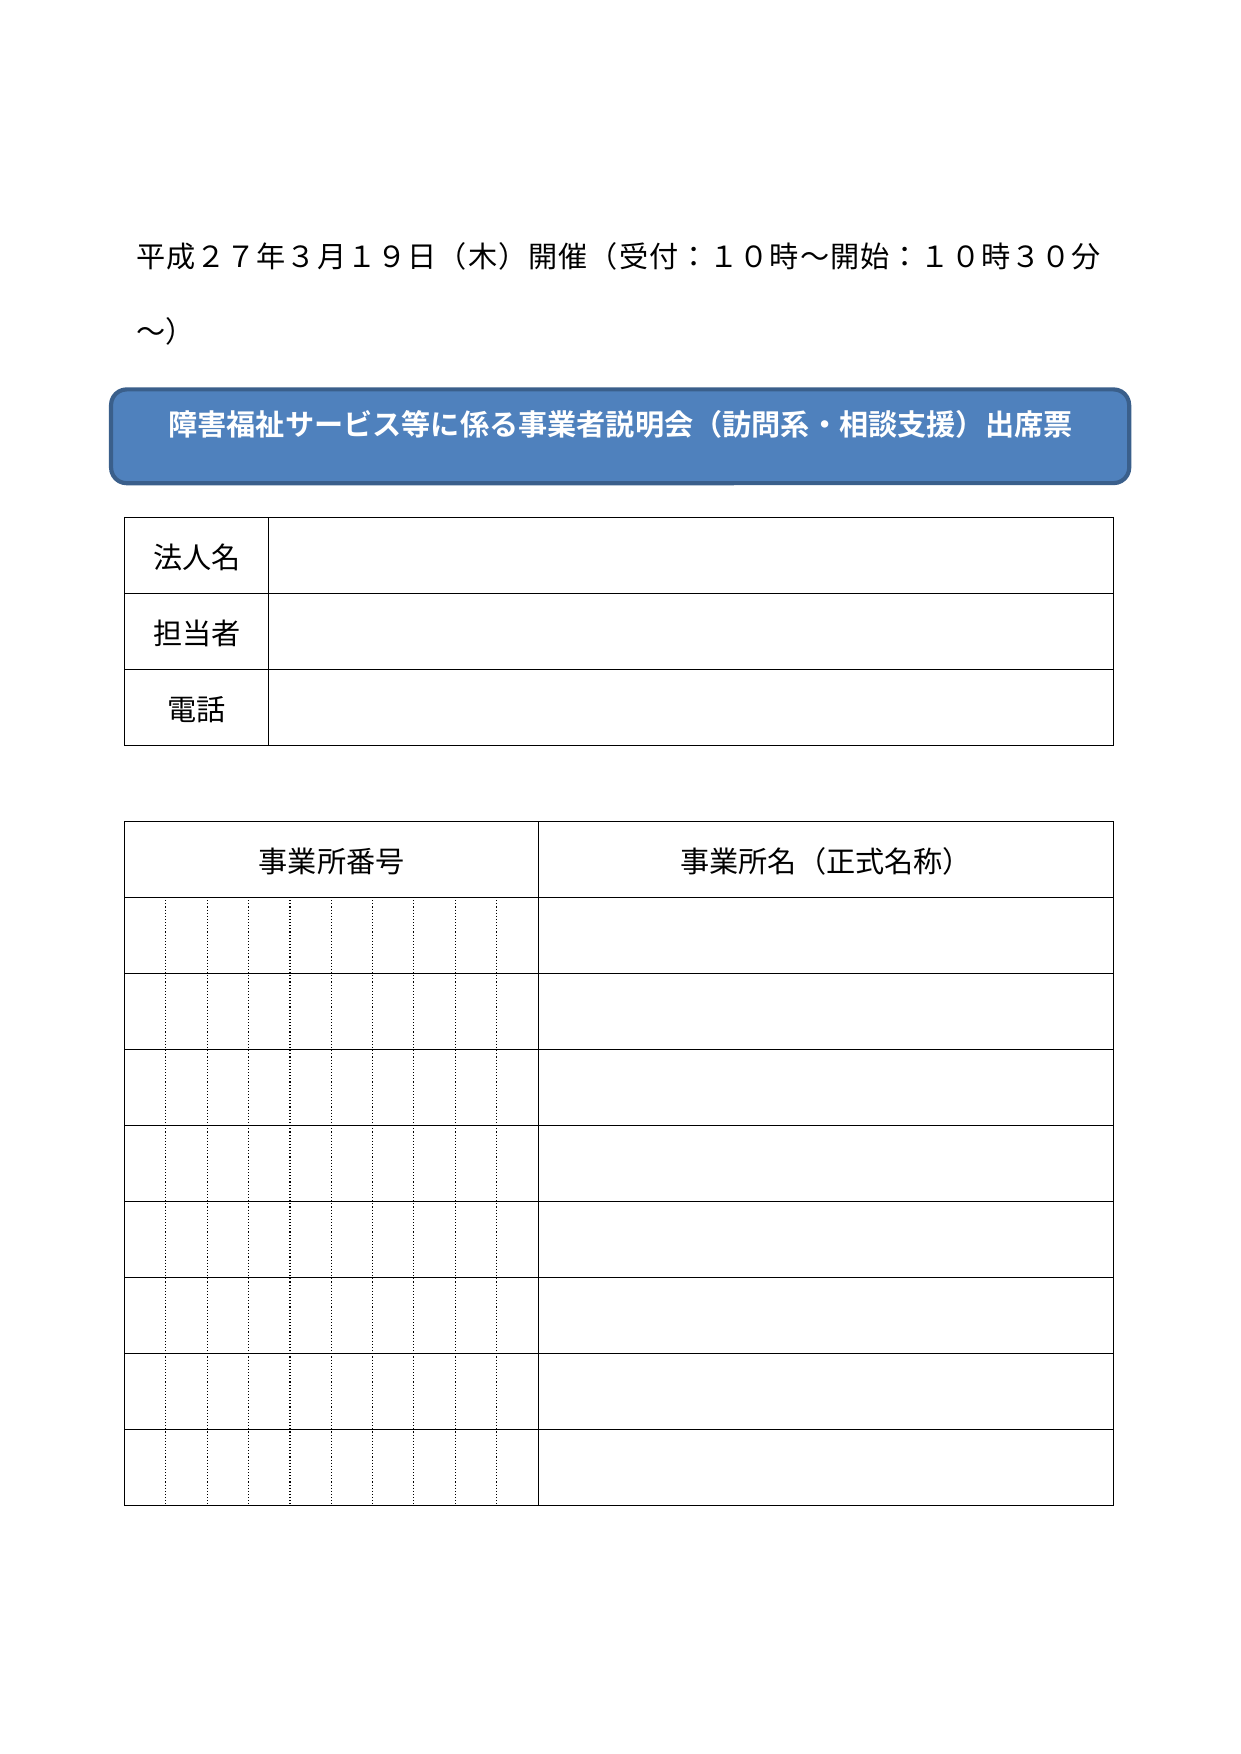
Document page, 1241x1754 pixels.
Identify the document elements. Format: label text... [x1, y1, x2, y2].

table_cell [373, 1278, 414, 1353]
table_cell [455, 1278, 497, 1353]
table_cell [125, 898, 166, 973]
table_cell [331, 898, 373, 973]
table_cell [539, 898, 1113, 973]
table_cell [539, 1202, 1113, 1277]
table_cell 担当者 [125, 594, 268, 669]
table_cell [125, 1278, 166, 1353]
table_header 事業所名（正式名称） [539, 822, 1113, 897]
table_cell [455, 1354, 497, 1429]
table_cell [290, 1354, 331, 1429]
table_cell [290, 1202, 331, 1277]
table_header 事業所番号 [125, 822, 538, 897]
table_cell [373, 974, 414, 1049]
table_cell [539, 1430, 1113, 1505]
table_cell [373, 1430, 414, 1505]
table_cell [166, 1278, 207, 1353]
table_header [269, 518, 1113, 593]
table_cell [414, 898, 455, 973]
table_cell [249, 1430, 290, 1505]
table_cell [373, 1202, 414, 1277]
table_cell [207, 1430, 248, 1505]
table_cell [207, 1202, 248, 1277]
table_cell [166, 1050, 207, 1125]
table_cell [249, 1278, 290, 1353]
table_cell [207, 1050, 248, 1125]
table_cell [269, 594, 1113, 669]
table_cell [166, 898, 207, 973]
table_cell [290, 1278, 331, 1353]
table_cell [455, 974, 497, 1049]
table_cell [166, 1202, 207, 1277]
table_cell [497, 1126, 538, 1201]
table_cell [414, 1050, 455, 1125]
table_cell [414, 1430, 455, 1505]
table_cell [207, 1126, 248, 1201]
table_cell [414, 1126, 455, 1201]
table_cell [125, 974, 166, 1049]
table_cell [497, 974, 538, 1049]
table_cell 電話 [125, 670, 268, 745]
table_cell [455, 1126, 497, 1201]
table_cell [414, 1202, 455, 1277]
table_cell [497, 1050, 538, 1125]
table_cell [331, 1126, 373, 1201]
table_cell [539, 1278, 1113, 1353]
table_cell [207, 1278, 248, 1353]
table_cell [373, 898, 414, 973]
table_cell [331, 1050, 373, 1125]
table_cell [249, 1126, 290, 1201]
table_cell [331, 1202, 373, 1277]
table_cell [125, 1050, 166, 1125]
table_cell [125, 1430, 166, 1505]
table_cell [166, 1354, 207, 1429]
table_cell [414, 974, 455, 1049]
table_cell [249, 1050, 290, 1125]
table_cell [497, 1354, 538, 1429]
table_cell [414, 1278, 455, 1353]
table_cell [455, 1202, 497, 1277]
table_cell [539, 1126, 1113, 1201]
table_cell [249, 898, 290, 973]
table_cell [125, 1354, 166, 1429]
table_cell [497, 1430, 538, 1505]
table_cell [539, 1050, 1113, 1125]
table_cell [249, 974, 290, 1049]
table_cell [497, 1202, 538, 1277]
table_cell [249, 1202, 290, 1277]
table_cell [455, 898, 497, 973]
table_cell [166, 1430, 207, 1505]
table_cell [497, 1278, 538, 1353]
table_cell [249, 1354, 290, 1429]
table_cell [125, 1202, 166, 1277]
table_cell [290, 898, 331, 973]
table_cell [331, 1430, 373, 1505]
table_cell [455, 1050, 497, 1125]
table_cell [290, 974, 331, 1049]
table_cell [539, 974, 1113, 1049]
table_cell [166, 1126, 207, 1201]
table_cell [166, 974, 207, 1049]
table_cell [497, 898, 538, 973]
table_cell [207, 1354, 248, 1429]
table_cell [207, 974, 248, 1049]
table_cell [290, 1126, 331, 1201]
table_cell [373, 1126, 414, 1201]
table_cell [331, 1278, 373, 1353]
table_cell [269, 670, 1113, 745]
table_header 法人名 [125, 518, 268, 593]
table_cell [207, 898, 248, 973]
table_cell [414, 1354, 455, 1429]
table_cell [290, 1050, 331, 1125]
table_cell [125, 1126, 166, 1201]
text 平成２７年３月１９日（木）開催（受付：１０時～開始：１０時３０分～） [136, 217, 1104, 367]
table_cell [331, 974, 373, 1049]
table_cell [373, 1354, 414, 1429]
table_cell [539, 1354, 1113, 1429]
table_cell [373, 1050, 414, 1125]
table_cell [290, 1430, 331, 1505]
table_cell [331, 1354, 373, 1429]
table_cell [455, 1430, 497, 1505]
